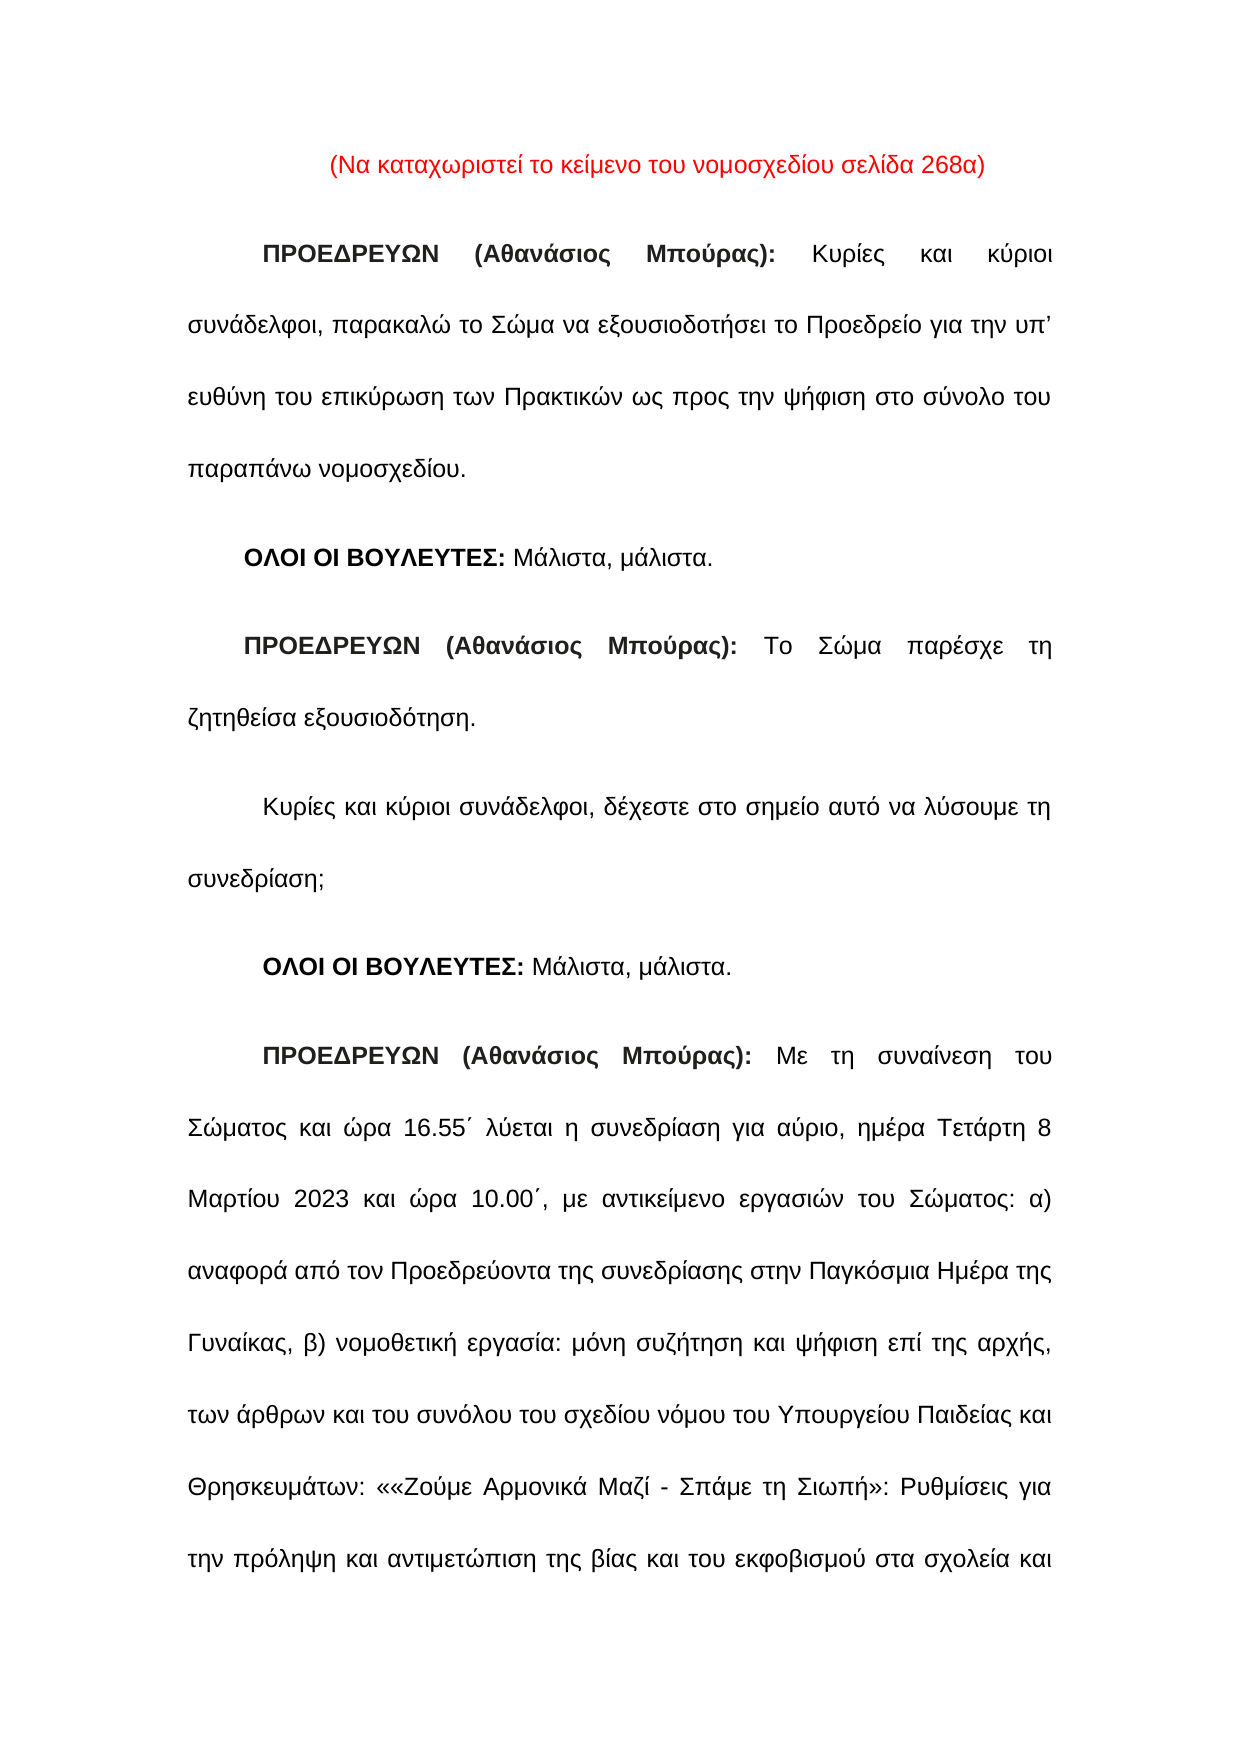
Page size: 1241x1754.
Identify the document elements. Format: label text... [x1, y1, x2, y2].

text (Να καταχωριστεί το κείμενο του νομοσχεδίου σελίδα 268α) [187, 150, 1053, 179]
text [187, 1041, 1053, 1572]
text Κυρίες και κύριοι συνάδελφοι, δέχεστε στο σημείο αυτό να λύσουμε τη συνεδρίαση; [187, 792, 1053, 892]
text ΟΛΟΙ ΟΙ ΒΟΥΛΕΥΤΕΣ: Μάλιστα, μάλιστα. [187, 952, 1053, 981]
text ΠΡΟΕΔΡΕΥΩΝ (Αθανάσιος Μπούρας): Το Σώμα παρέσχε τη ζητηθείσα εξουσιοδότηση. [187, 631, 1053, 732]
text ΟΛΟΙ ΟΙ ΒΟΥΛΕΥΤΕΣ: Μάλιστα, μάλιστα. [187, 543, 1053, 571]
text ΠΡΟΕΔΡΕΥΩΝ (Αθανάσιος Μπούρας): Κυρίες και κύριοι συνάδελφοι, παρακαλώ το Σώμα να εξουσιοδοτήσει το Προεδρείο για την υπ’ ευθύνη του επικύρωση των Πρακτικών ως προς την ψήφιση στο σύνολο του παραπάνω νομοσχεδίου. [187, 238, 1053, 483]
